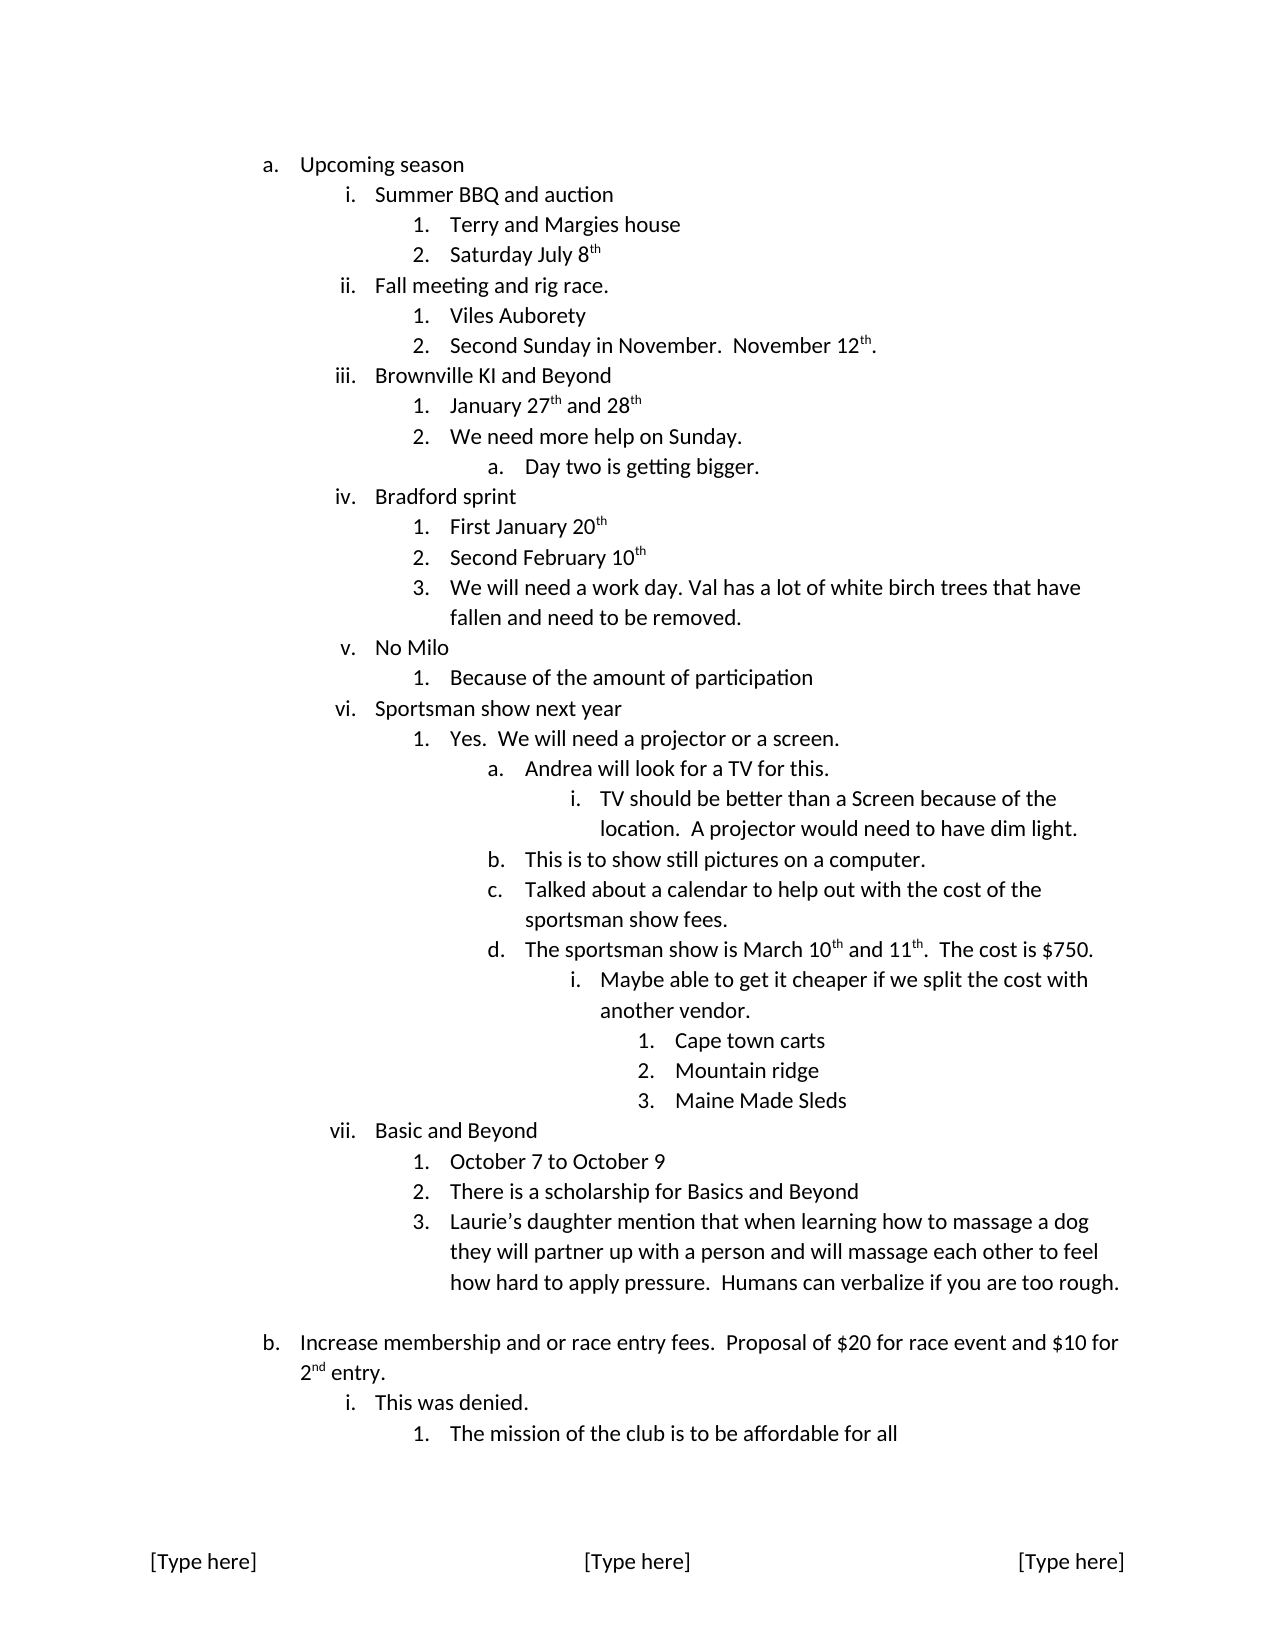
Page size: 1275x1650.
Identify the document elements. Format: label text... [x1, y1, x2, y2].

list Fall meeting and rig race. [356, 271, 1125, 299]
list Second Sunday in November. November 12th. [412, 331, 1125, 359]
list Cape town carts [637, 1026, 1125, 1054]
list There is a scholarship for Basics and Beyond [412, 1177, 1125, 1205]
list Laurie’s daughter mention that when learning how to massage a dog they will partner up with a person and will massage each other to feel how hard to apply pressure. Humans can verbalize if you are too rough. [412, 1207, 1125, 1296]
list Sportsman show next year [356, 694, 1125, 722]
list Maybe able to get it cheaper if we split the cost with another vendor. [581, 966, 1125, 1024]
list Mountain ridge [637, 1056, 1125, 1084]
list The sportsman show is March 10th and 11th. The cost is $750. [487, 935, 1125, 963]
list First January 20th [412, 512, 1125, 541]
list Talked about a calendar to help out with the cost of the sportsman show fees. [487, 875, 1125, 933]
list We will need a work day. Val has a lot of white birch trees that have fallen and need to be removed. [412, 573, 1125, 631]
list Viles Auborety [412, 301, 1125, 329]
list Yes. We will need a projector or a screen. [412, 724, 1125, 752]
list Upcoming season [262, 150, 1125, 178]
list Brownville KI and Beyond [356, 361, 1125, 389]
list Because of the amount of participation [412, 663, 1125, 692]
list October 7 to October 9 [412, 1147, 1125, 1175]
list Andrea will look for a TV for this. [487, 754, 1125, 782]
list The mission of the club is to be affordable for all [412, 1419, 1125, 1447]
list Increase membership and or race entry fees. Proposal of $20 for race event and $10 for 2nd entry. [262, 1328, 1125, 1386]
list Second February 10th [412, 543, 1125, 571]
list TV should be better than a Screen because of the location. A projector would need to have dim light. [581, 784, 1125, 843]
list Terry and Margies house [412, 210, 1125, 238]
list January 27th and 28th [412, 392, 1125, 420]
list Summer BBQ and auction [356, 180, 1125, 208]
list No Milo [356, 633, 1125, 661]
list Maine Made Sleds [637, 1086, 1125, 1114]
list Day two is getting bigger. [487, 452, 1125, 480]
list We need more help on Sunday. [412, 422, 1125, 450]
list This is to show still pictures on a computer. [487, 845, 1125, 873]
list Basic and Beyond [356, 1117, 1125, 1145]
list This was denied. [356, 1388, 1125, 1417]
list Saturday July 8th [412, 241, 1125, 269]
list Bradford sprint [356, 482, 1125, 510]
